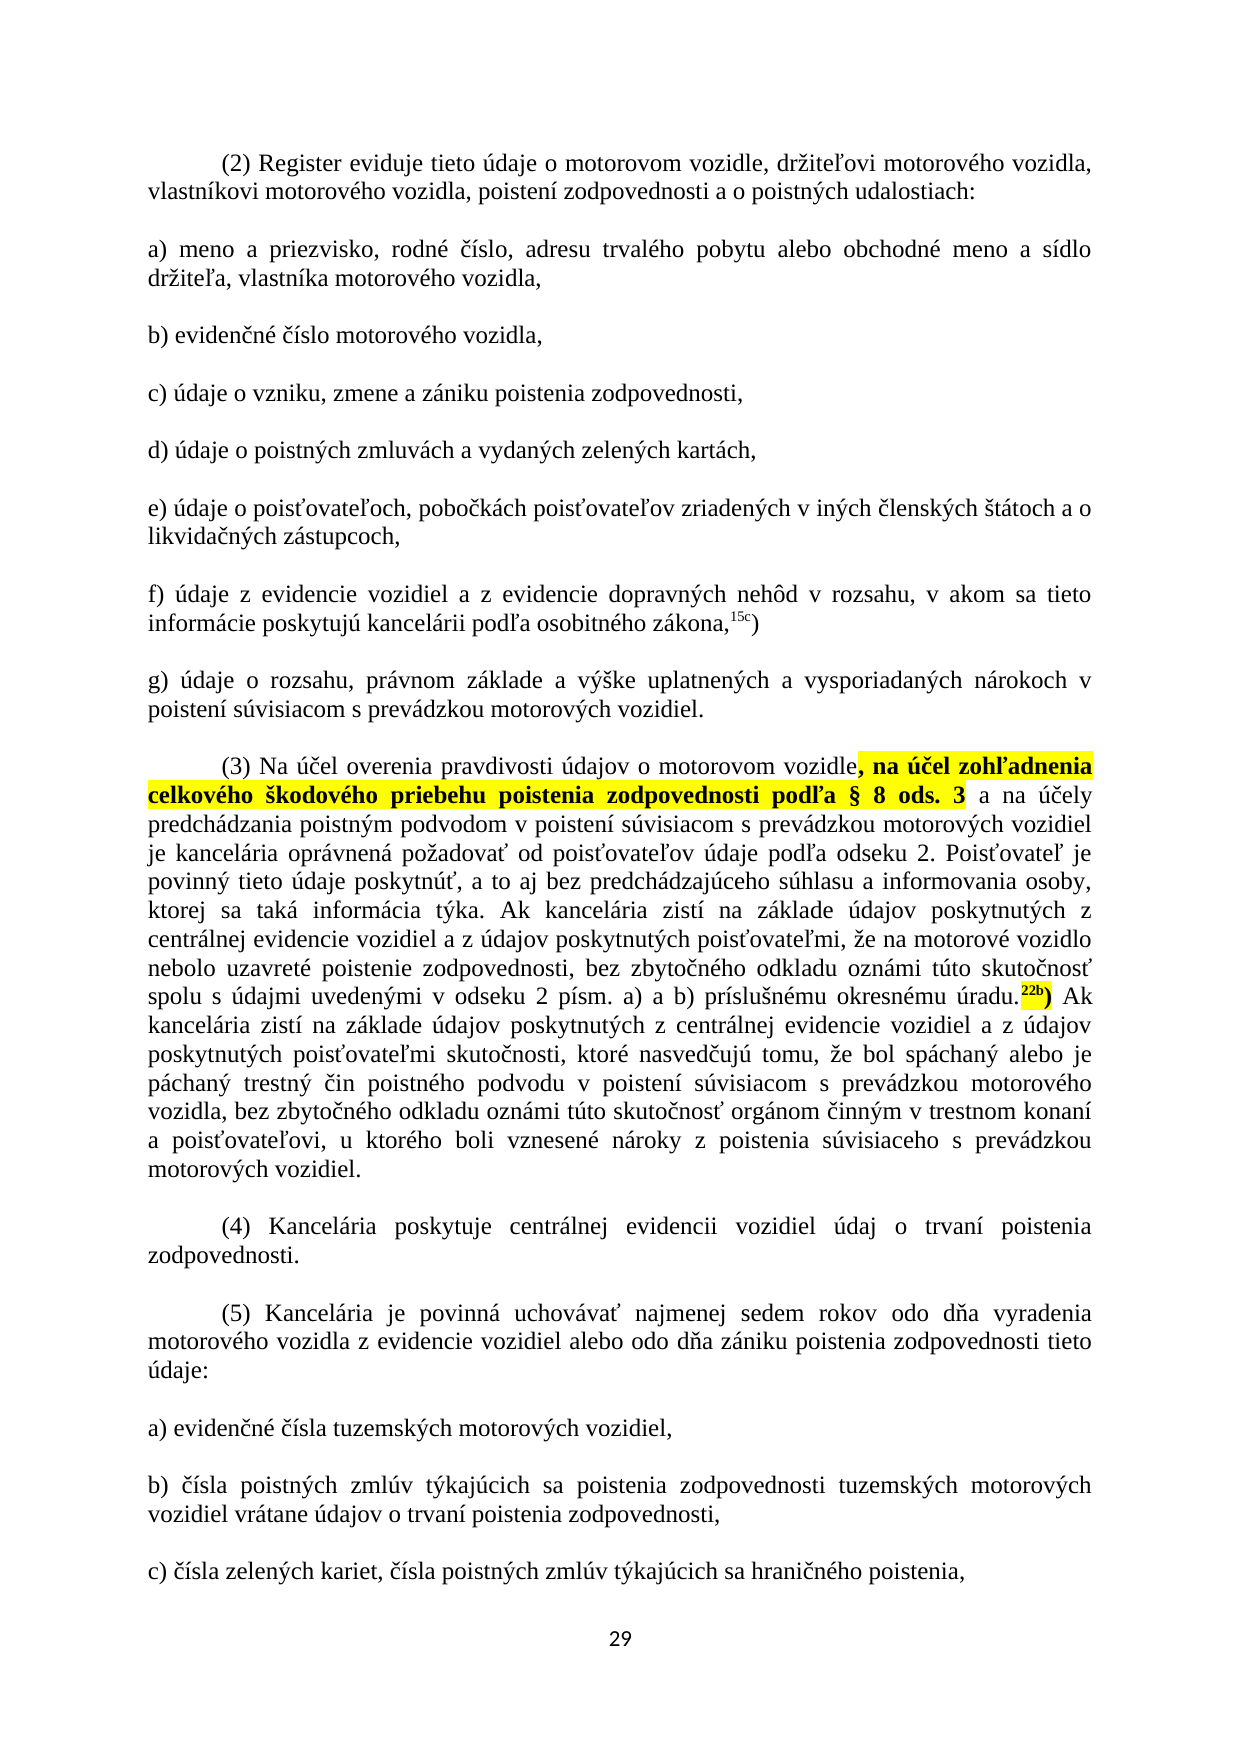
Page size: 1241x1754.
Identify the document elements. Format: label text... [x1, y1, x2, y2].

text c) údaje o vzniku, zmene a zániku poistenia zodpovednosti, [148, 378, 1093, 406]
text e) údaje o poisťovateľoch, pobočkách poisťovateľov zriadených v iných členských štátoch a o likvidačných zástupcoch, [148, 493, 1093, 550]
text a) meno a priezvisko, rodné číslo, adresu trvalého pobytu alebo obchodné meno a sídlo držiteľa, vlastníka motorového vozidla, [148, 234, 1093, 291]
text (3) Na účel overenia pravdivosti údajov o motorovom vozidle, na účel zohľadnenia celkového škodového priebehu poistenia zodpovednosti podľa § 8 ods. 3 a na účely predchádzania poistným podvodom v poistení súvisiacom s prevádzkou motorových vozidiel je kancelária oprávnená požadovať od poisťovateľov údaje podľa odseku 2. Poisťovateľ je povinný tieto údaje poskytnúť, a to aj bez predchádzajúceho súhlasu a informovania osoby, ktorej sa taká informácia týka. Ak kancelária zistí na základe údajov poskytnutých z centrálnej evidencie vozidiel a z údajov poskytnutých poisťovateľmi, že na motorové vozidlo nebolo uzavreté poistenie zodpovednosti, bez zbytočného odkladu oznámi túto skutočnosť spolu s údajmi uvedenými v odseku 2 písm. a) a b) príslušnému okresnému úradu.22b) Ak kancelária zistí na základe údajov poskytnutých z centrálnej evidencie vozidiel a z údajov poskytnutých poisťovateľmi skutočnosti, ktoré nasvedčujú tomu, že bol spáchaný alebo je páchaný trestný čin poistného podvodu v poistení súvisiacom s prevádzkou motorového vozidla, bez zbytočného odkladu oznámi túto skutočnosť orgánom činným v trestnom konaní a poisťovateľovi, u ktorého boli vznesené nároky z poistenia súvisiaceho s prevádzkou motorových vozidiel. [148, 780, 1093, 1183]
text b) čísla poistných zmlúv týkajúcich sa poistenia zodpovednosti tuzemských motorových vozidiel vrátane údajov o trvaní poistenia zodpovednosti, [148, 1470, 1093, 1528]
text d) údaje o poistných zmluvách a vydaných zelených kartách, [148, 435, 1093, 464]
text f) údaje z evidencie vozidiel a z evidencie dopravných nehôd v rozsahu, v akom sa tieto informácie poskytujú kancelárii podľa osobitného zákona,15c) [148, 579, 1093, 636]
text a) evidenčné čísla tuzemských motorových vozidiel, [148, 1413, 1093, 1441]
text b) evidenčné číslo motorového vozidla, [148, 320, 1093, 349]
text (4) Kancelária poskytuje centrálnej evidencii vozidiel údaj o trvaní poistenia zodpovednosti. [148, 1211, 1093, 1269]
text (5) Kancelária je povinná uchovávať najmenej sedem rokov odo dňa vyradenia motorového vozidla z evidencie vozidiel alebo odo dňa zániku poistenia zodpovednosti tieto údaje: [148, 1298, 1093, 1384]
text c) čísla zelených kariet, čísla poistných zmlúv týkajúcich sa hraničného poistenia, [148, 1556, 1093, 1585]
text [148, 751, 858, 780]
text (2) Register eviduje tieto údaje o motorovom vozidle, držiteľovi motorového vozidla, vlastníkovi motorového vozidla, poistení zodpovednosti a o poistných udalostiach: [148, 148, 1093, 205]
text g) údaje o rozsahu, právnom základe a výške uplatnených a vysporiadaných nárokoch v poistení súvisiacom s prevádzkou motorových vozidiel. [148, 665, 1093, 723]
